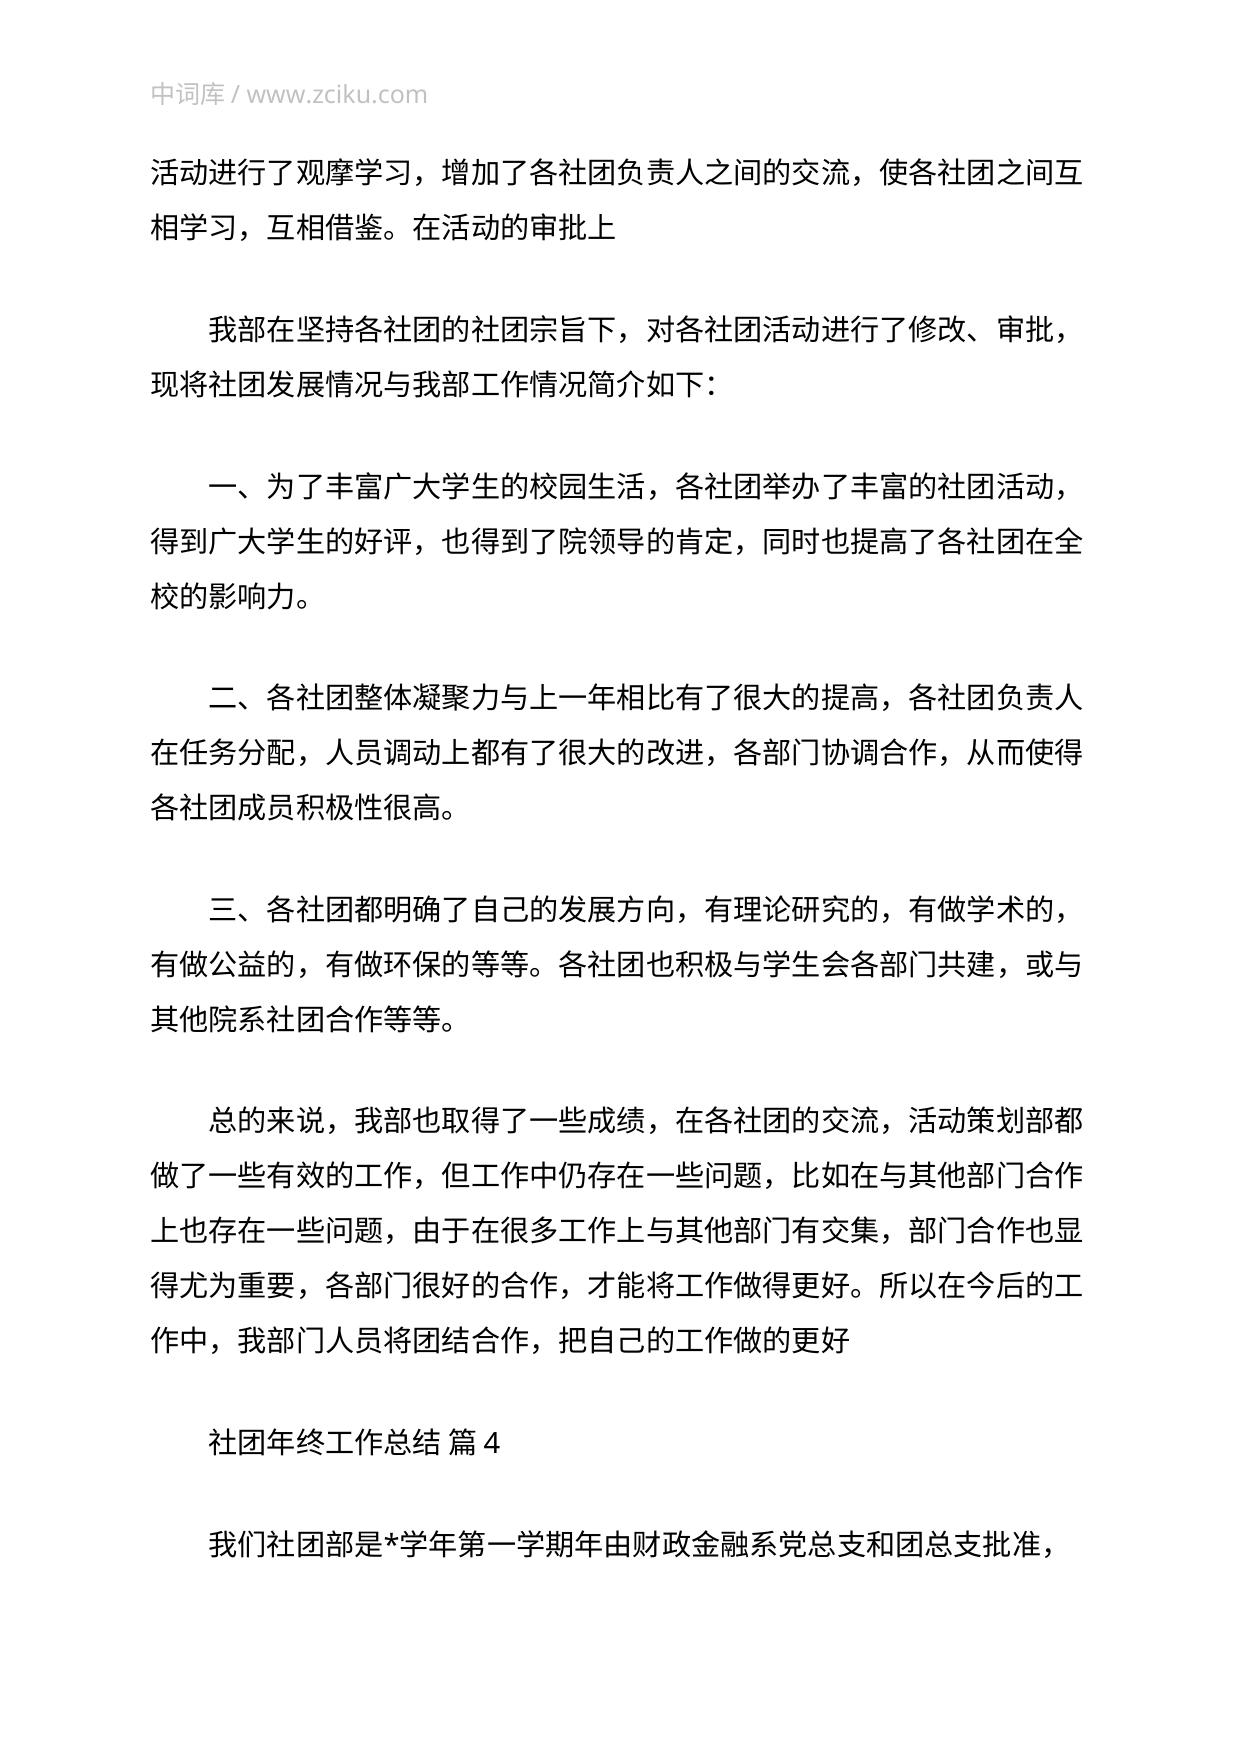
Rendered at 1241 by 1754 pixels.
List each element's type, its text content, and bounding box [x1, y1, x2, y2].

text 三、各社团都明确了自己的发展方向，有理论研究的，有做学术的，有做公益的，有做环保的等等。各社团也积极与学生会各部门共建，或与其他院系社团合作等等。 [150, 886, 1090, 1038]
text 我部在坚持各社团的社团宗旨下，对各社团活动进行了修改、审批，现将社团发展情况与我部工作情况简介如下： [150, 307, 1090, 404]
text 一、为了丰富广大学生的校园生活，各社团举办了丰富的社团活动，得到广大学生的好评，也得到了院领导的肯定，同时也提高了各社团在全校的影响力。 [150, 463, 1090, 615]
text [150, 1521, 1090, 1564]
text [150, 150, 1090, 247]
text 社团年终工作总结 篇4 [150, 1419, 1090, 1462]
text 二、各社团整体凝聚力与上一年相比有了很大的提高，各社团负责人在任务分配，人员调动上都有了很大的改进，各部门协调合作，从而使得各社团成员积极性很高。 [150, 675, 1090, 827]
text 总的来说，我部也取得了一些成绩，在各社团的交流，活动策划部都做了一些有效的工作，但工作中仍存在一些问题，比如在与其他部门合作上也存在一些问题，由于在很多工作上与其他部门有交集，部门合作也显得尤为重要，各部门很好的合作，才能将工作做得更好。所以在今后的工作中，我部门人员将团结合作，把自己的工作做的更好 [150, 1098, 1090, 1360]
